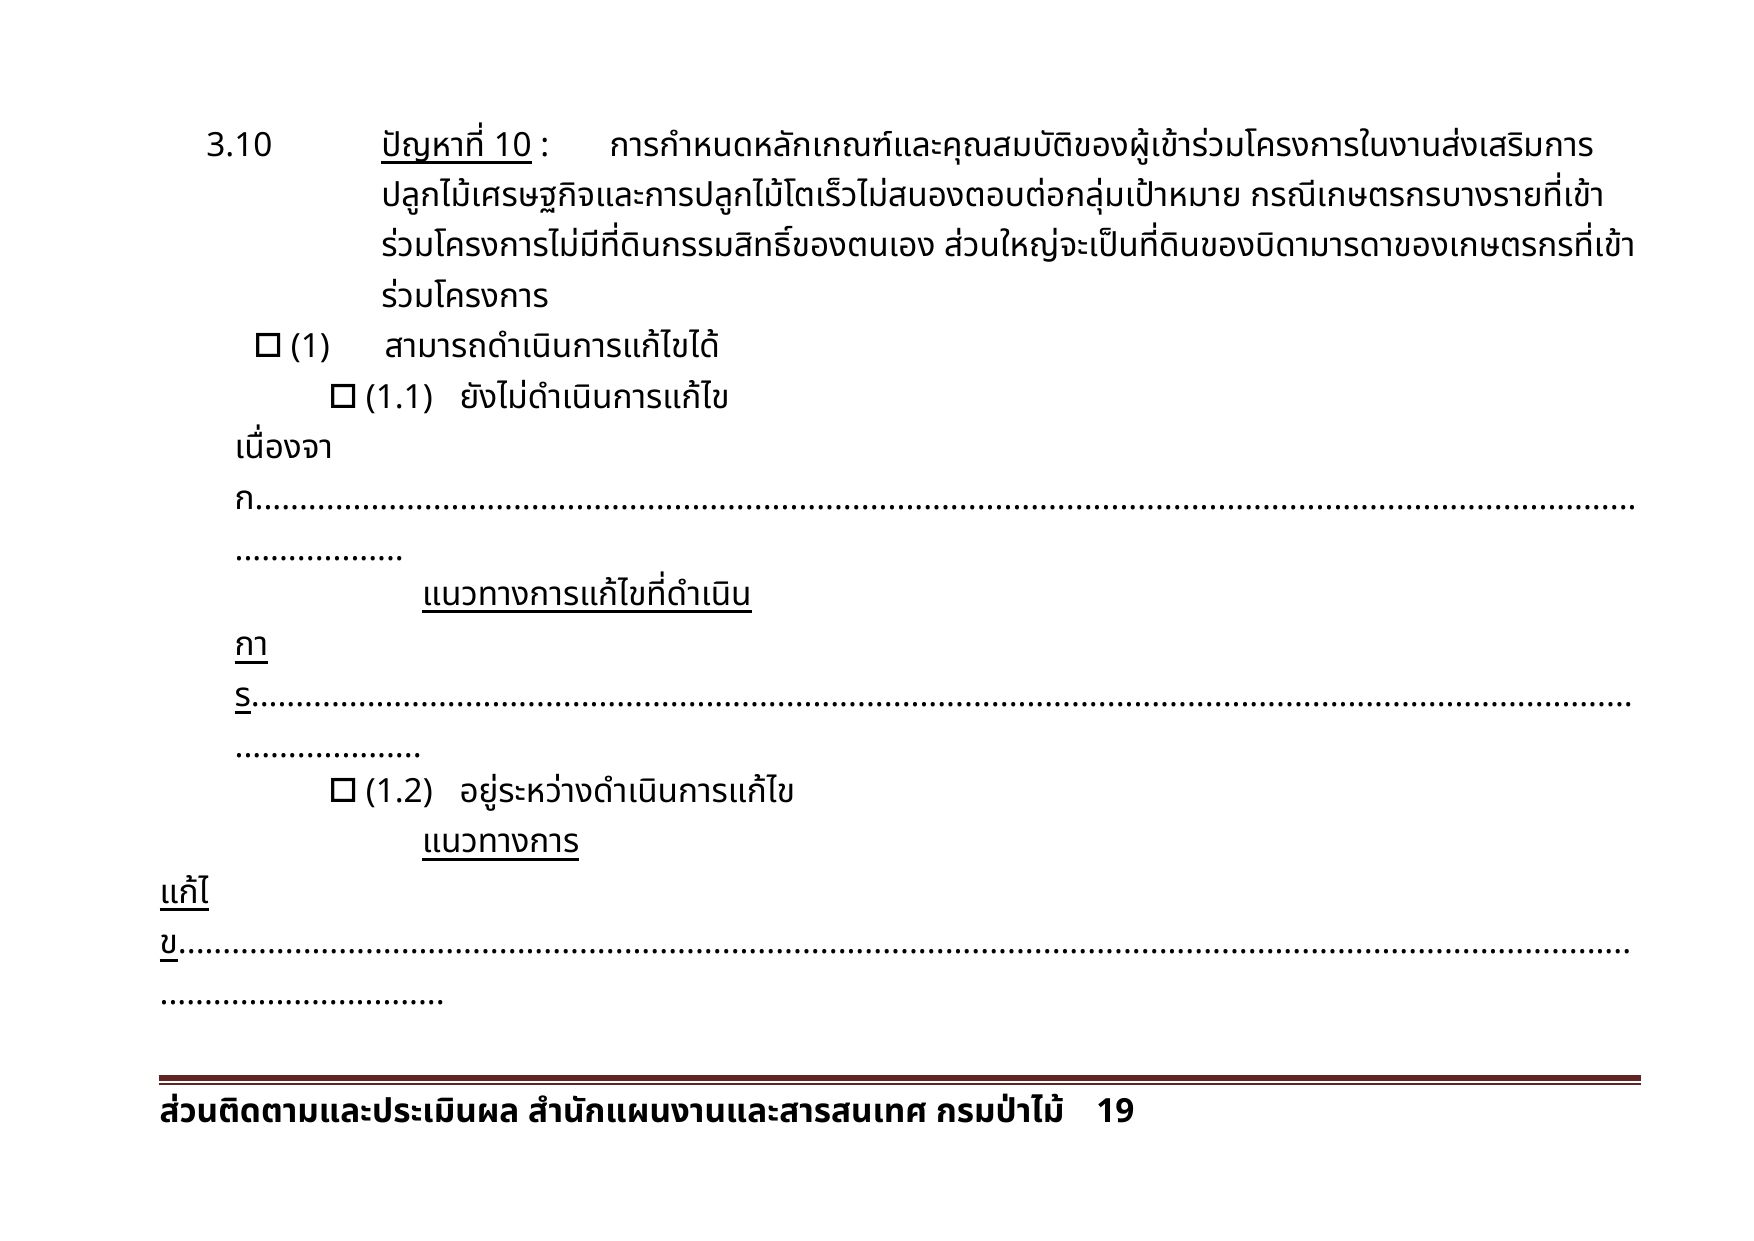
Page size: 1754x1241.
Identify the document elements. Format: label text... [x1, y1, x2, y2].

list แนวทางการแก้ไขที่ดำเนินการ................................................................................................................................................................................ [234, 570, 1641, 767]
list (1.2) อยู่ระหว่างดำเนินการแก้ไข [234, 767, 1641, 817]
text แนวทางการแก้ไข................................................................................................................................................................................................... [159, 817, 1641, 1014]
list 3.10 ปัญหาที่ 10 : การกำหนดหลักเกณฑ์และคุณสมบัติของผู้เข้าร่วมโครงการในงานส่งเสริมการปลูกไม้เศรษฐกิจและการปลูกไม้โตเร็วไม่สนองตอบต่อกลุ่มเป้าหมาย กรณีเกษตรกรบางรายที่เข้าร่วมโครงการไม่มีที่ดินกรรมสิทธิ์ของตนเอง ส่วนใหญ่จะเป็นที่ดินของบิดามารดาของเกษตรกรที่เข้าร่วมโครงการ [206, 120, 1641, 322]
list (1) สามารถดำเนินการแก้ไขได้ [234, 322, 1641, 373]
list (1.1) ยังไม่ดำเนินการแก้ไข เนื่องจาก.............................................................................................................................................................................. [234, 373, 1641, 570]
